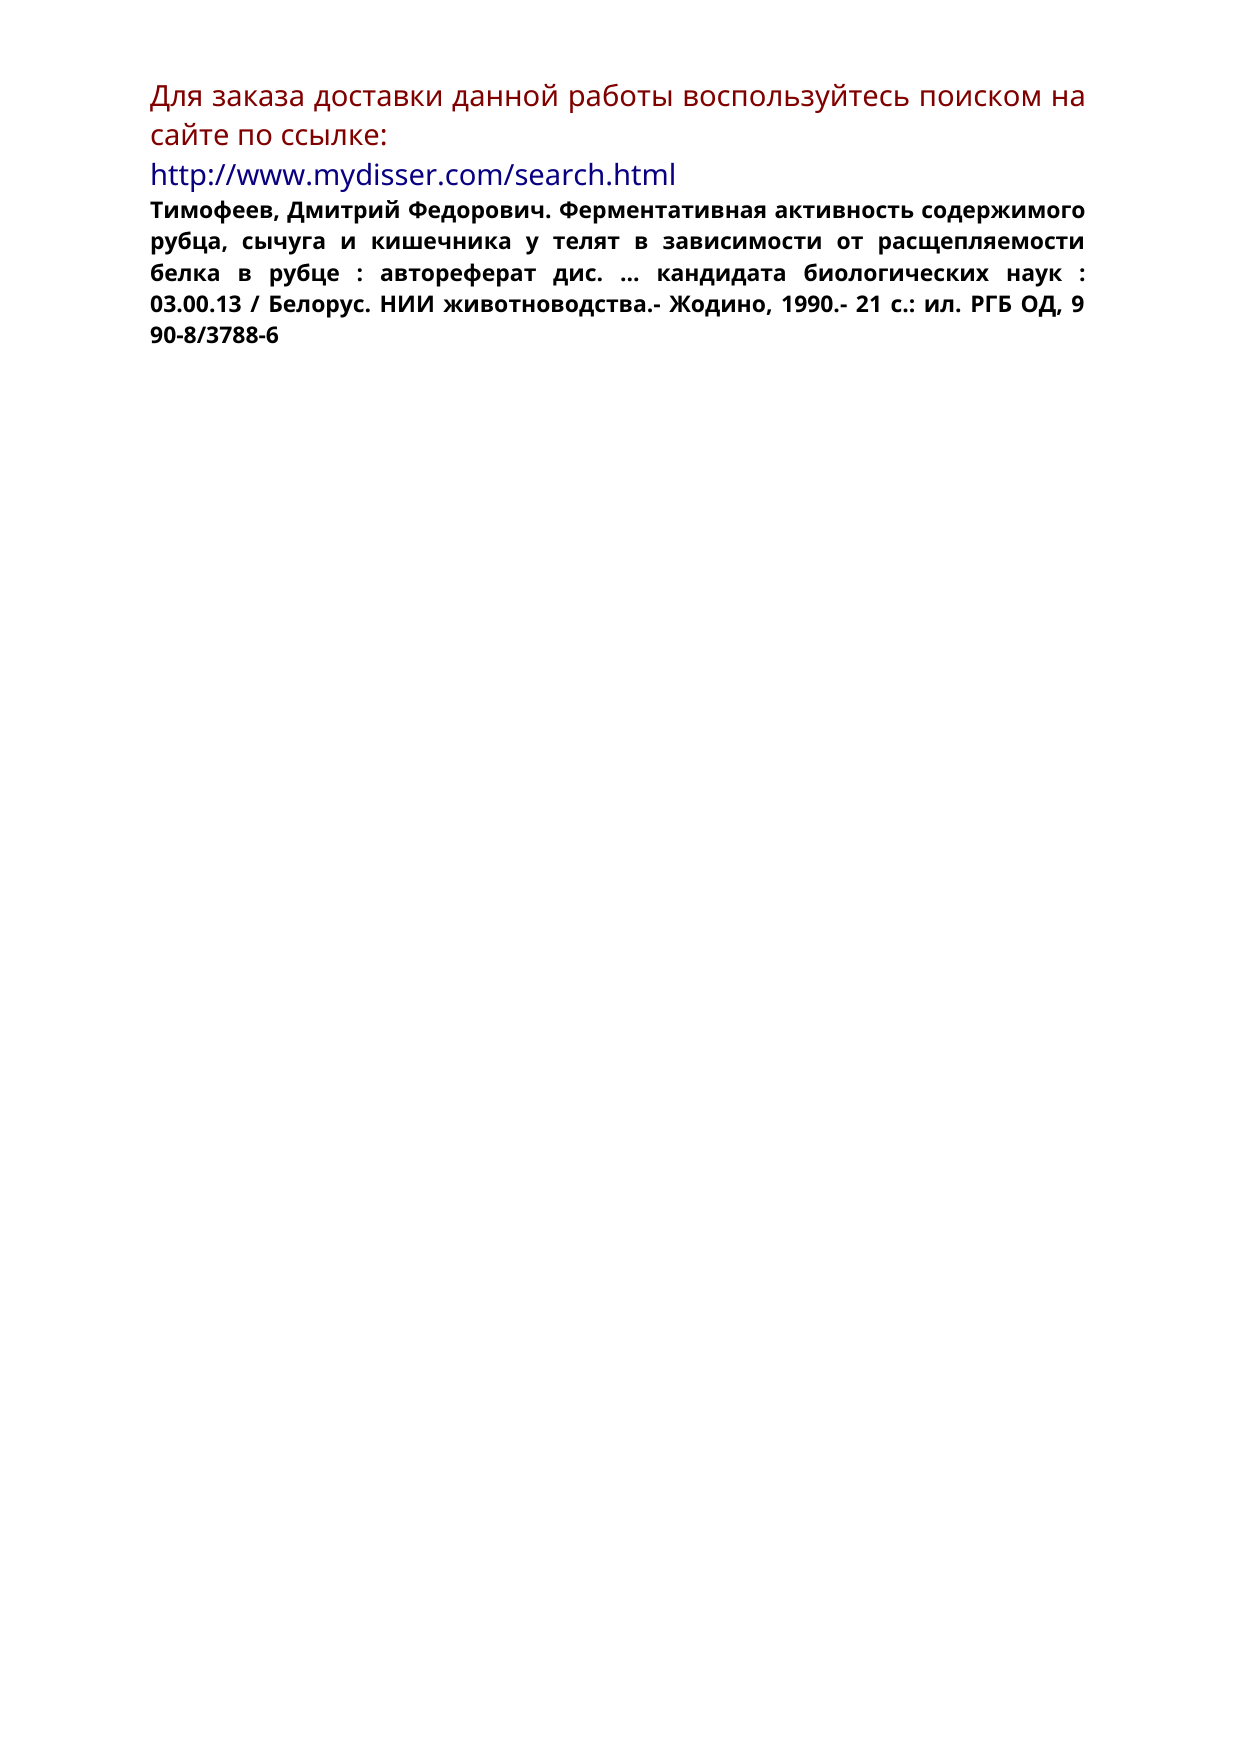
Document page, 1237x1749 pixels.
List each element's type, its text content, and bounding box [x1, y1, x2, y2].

text Тимофеев, Дмитрий Федорович. Ферментативная активность содержимого рубца, сычуга и кишечника у телят в зависимости от расщепляемости белка в рубце : автореферат дис. ... кандидата биологических наук : 03.00.13 / Белорус. НИИ животноводства.- Жодино, 1990.- 21 с.: ил. РГБ ОД, 9 90-8/3788-6 [150, 194, 1086, 350]
